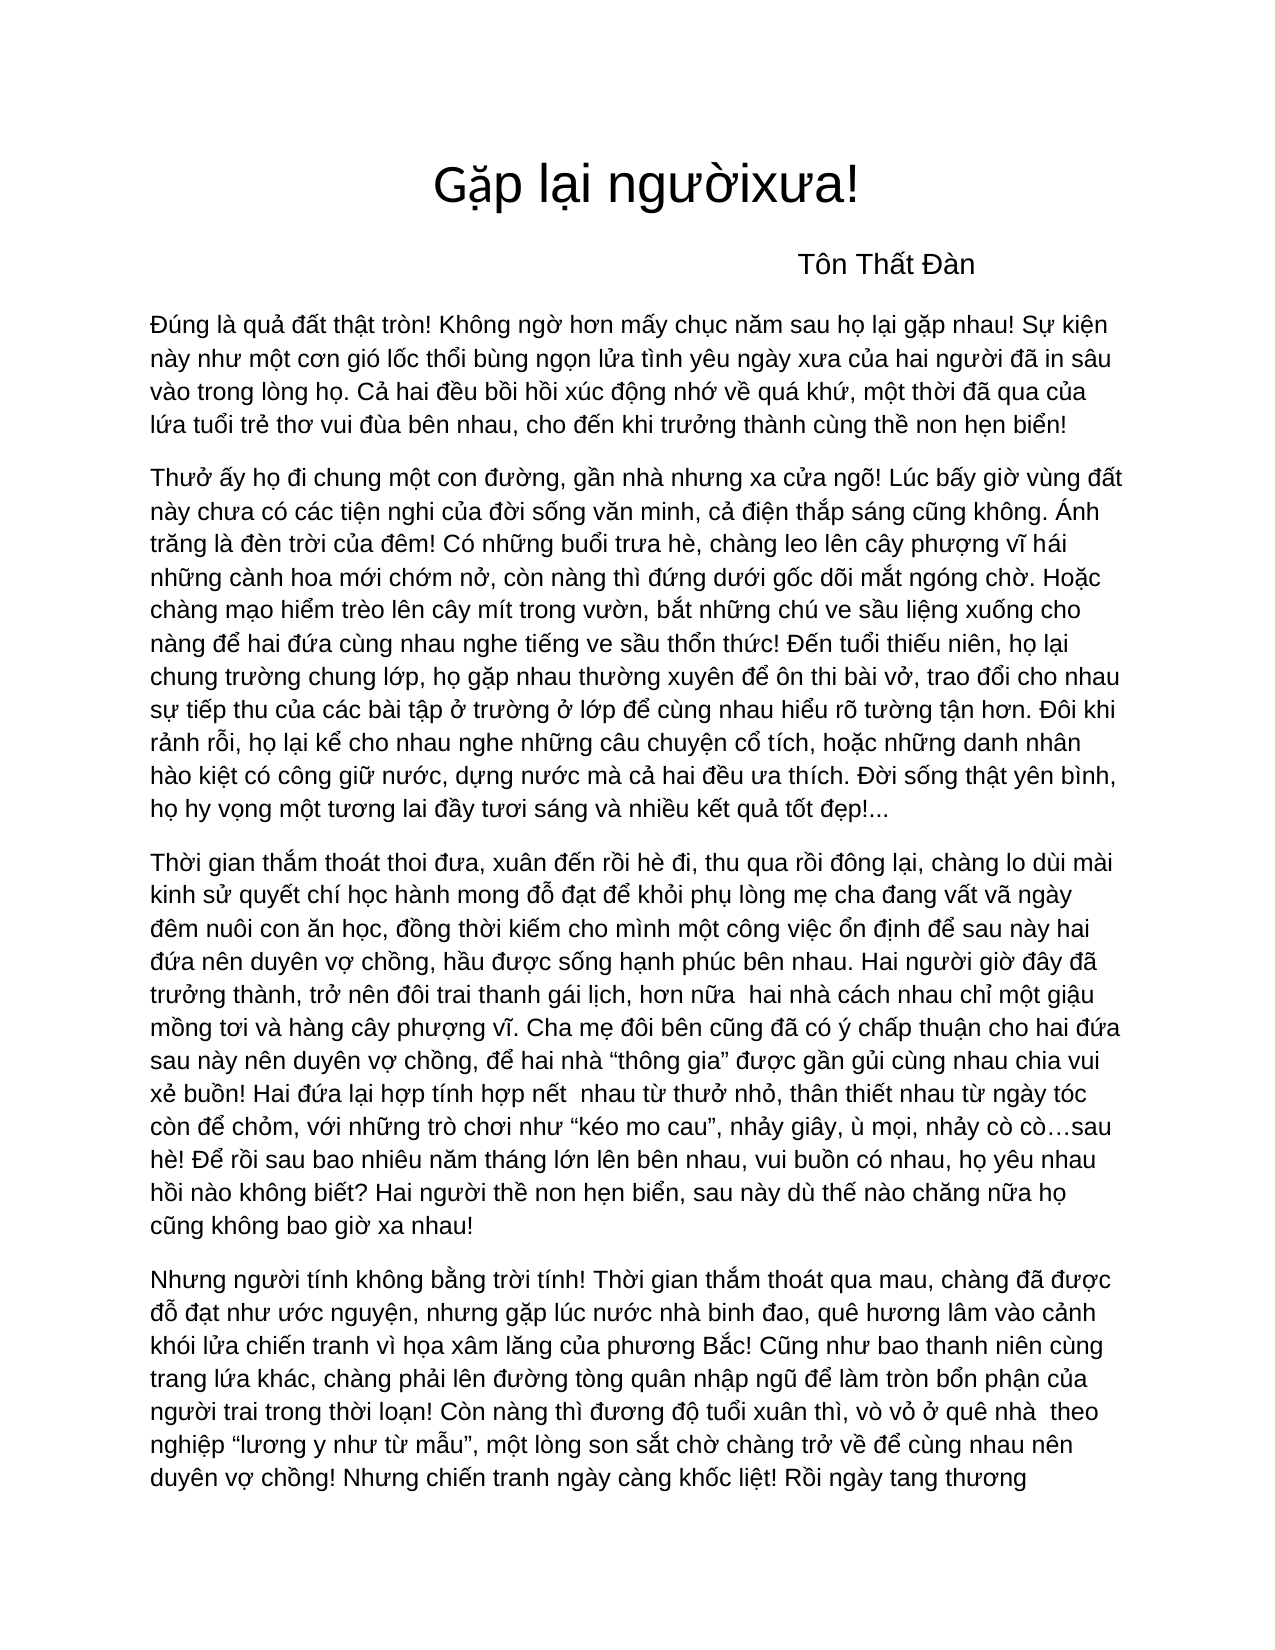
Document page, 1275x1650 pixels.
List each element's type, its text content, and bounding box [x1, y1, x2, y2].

text Tôn Thất Đàn [150, 247, 1125, 280]
text Thời gian thắm thoát thoi đưa, xuân đến rồi hè đi, thu qua rồi đông lại, chàng lo dùi mài kinh sử quyết chí học hành mong đỗ đạt để khỏi phụ lòng mẹ cha đang vất vã ngày đêm nuôi con ăn học, đồng thời kiếm cho mình một công việc ổn định để sau này hai đứa nên duyên vợ chồng, hầu được sống hạnh phúc bên nhau. Hai người giờ đây đã trưởng thành, trở nên đôi trai thanh gái lịch, hơn nữa hai nhà cách nhau chỉ một giậu mồng tơi và hàng cây phượng vĩ. Cha mẹ đôi bên cũng đã có ý chấp thuận cho hai đứa sau này nên duyên vợ chồng, để hai nhà “thông gia” được gần gủi cùng nhau chia vui xẻ buồn! Hai đứa lại hợp tính hợp nết nhau từ thưở nhỏ, thân thiết nhau từ ngày tóc còn để chỏm, với những trò chơi như “kéo mo cau”, nhảy giây, ù mọi, nhảy cò cò…sau hè! Để rồi sau bao nhiêu năm tháng lớn lên bên nhau, vui buồn có nhau, họ yêu nhau hồi nào không biết? Hai người thề non hẹn biển, sau này dù thế nào chăng nữa họ cũng không bao giờ xa nhau! [150, 847, 1125, 1239]
text Thưở ấy họ đi chung một con đường, gần nhà nhưng xa cửa ngõ! Lúc bấy giờ vùng đất này chưa có các tiện nghi của đời sống văn minh, cả điện thắp sáng cũng không. Ánh trăng là đèn trời của đêm! Có những buổi trưa hè, chàng leo lên cây phượng vĩ hái những cành hoa mới chớm nở, còn nàng thì đứng dưới gốc dõi mắt ngóng chờ. Hoặc chàng mạo hiểm trèo lên cây mít trong vườn, bắt những chú ve sầu liệng xuống cho nàng để hai đứa cùng nhau nghe tiếng ve sầu thổn thức! Đến tuổi thiếu niên, họ lại chung trường chung lớp, họ gặp nhau thường xuyên để ôn thi bài vở, trao đổi cho nhau sự tiếp thu của các bài tập ở trường ở lớp để cùng nhau hiểu rõ tường tận hơn. Đôi khi rảnh rỗi, họ lại kể cho nhau nghe những câu chuyện cổ tích, hoặc những danh nhân hào kiệt có công giữ nước, dựng nước mà cả hai đều ưa thích. Đời sống thật yên bình, họ hy vọng một tương lai đầy tươi sáng và nhiều kết quả tốt đẹp!... [150, 463, 1125, 822]
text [150, 1264, 1125, 1491]
text Gặp lại ngườixưa! [150, 150, 1125, 216]
text Đúng là quả đất thật tròn! Không ngờ hơn mấy chục năm sau họ lại gặp nhau! Sự kiện này như một cơn gió lốc thổi bùng ngọn lửa tình yêu ngày xưa của hai người đã in sâu vào trong lòng họ. Cả hai đều bồi hồi xúc động nhớ về quá khứ, một thời đã qua của lứa tuổi trẻ thơ vui đùa bên nhau, cho đến khi trưởng thành cùng thề non hẹn biển! [150, 311, 1125, 438]
